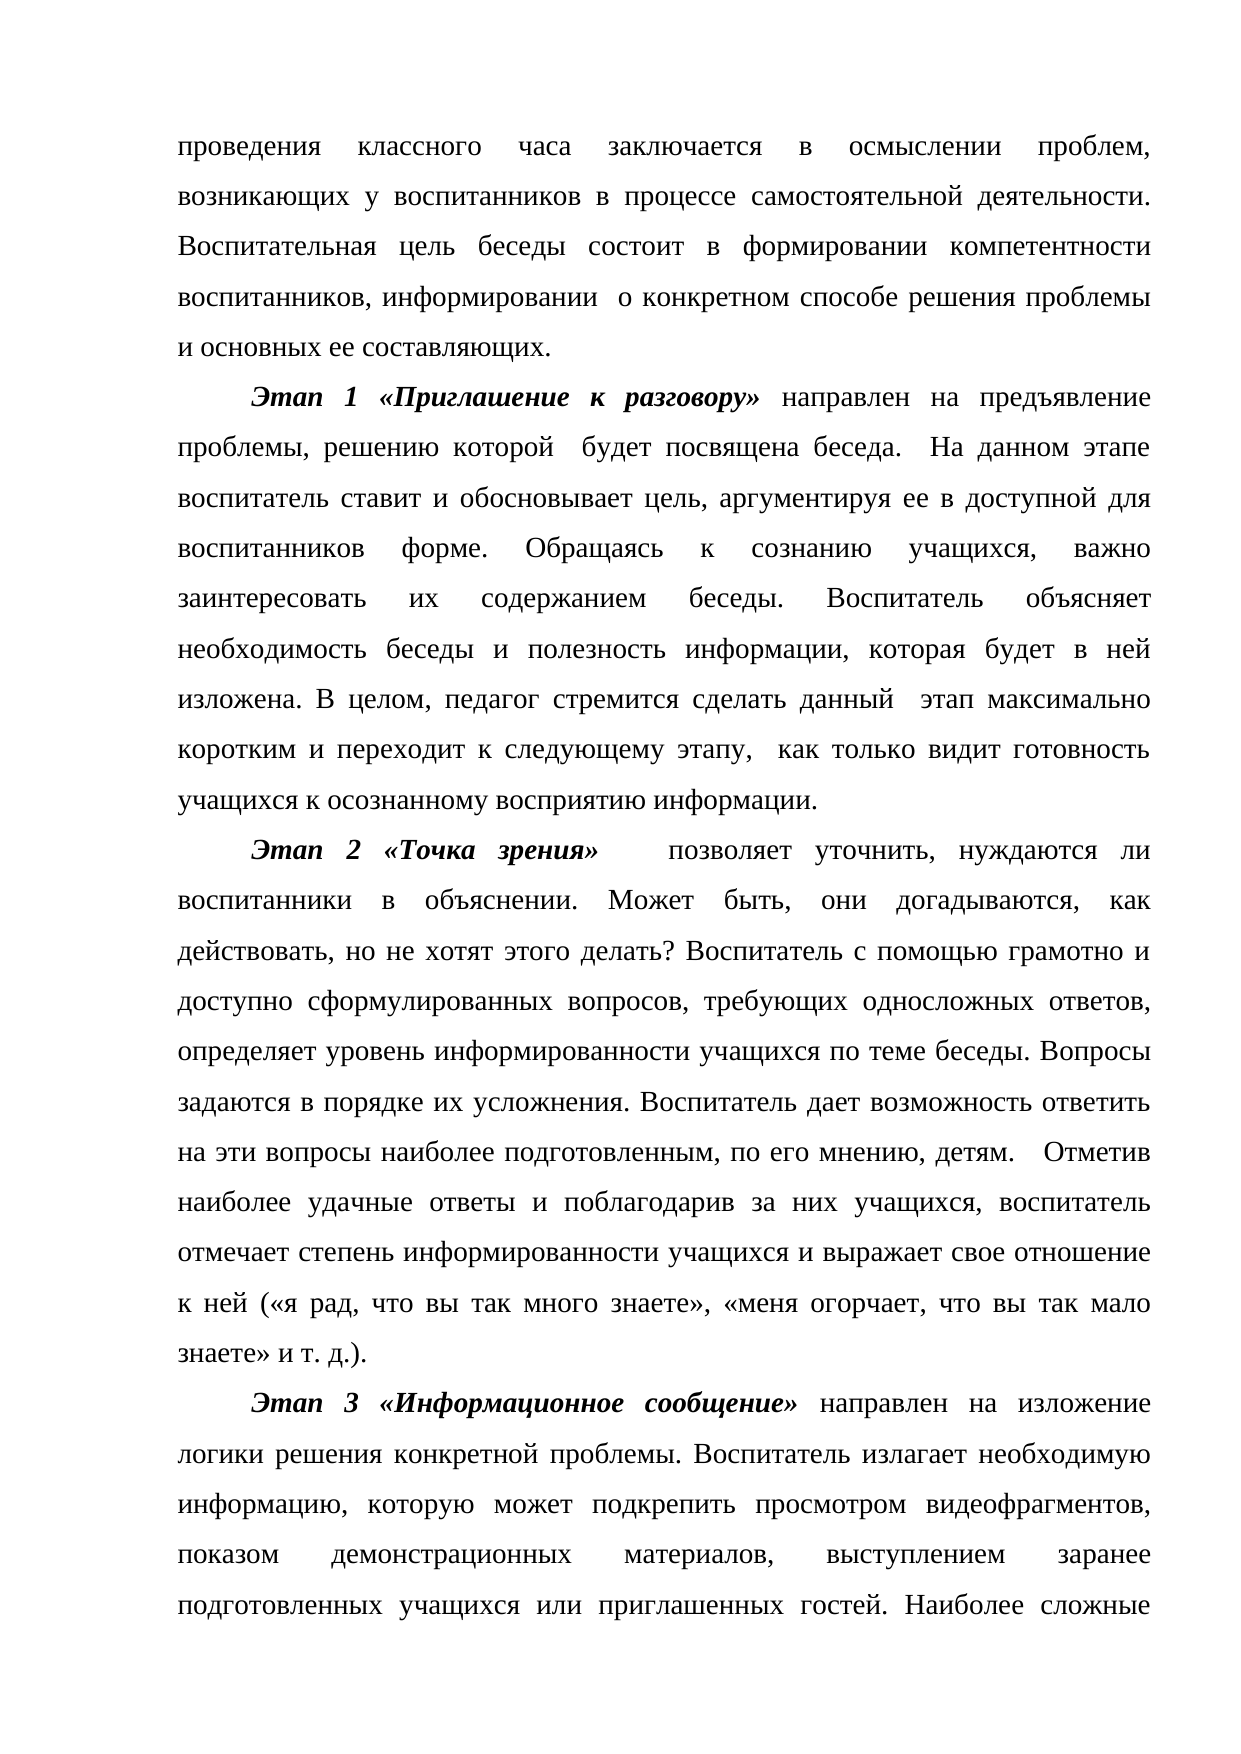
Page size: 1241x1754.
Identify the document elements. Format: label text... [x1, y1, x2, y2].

text Этап 2 «Точка зрения» позволяет уточнить, нуждаются ли воспитанники в объяснении. Может быть, они догадываются, как действовать, но не хотят этого делать? Воспитатель с помощью грамотно и доступно сформулированных вопросов, требующих односложных ответов, определяет уровень информированности учащихся по теме беседы. Вопросы задаются в порядке их усложнения. Воспитатель дает возможность ответить на эти вопросы наиболее подготовленным, по его мнению, детям. Отметив наиболее удачные ответы и поблагодарив за них учащихся, воспитатель отмечает степень информированности учащихся и выражает свое отношение к ней («я рад, что вы так много знаете», «меня огорчает, что вы так мало знаете» и т. д.). [177, 832, 1152, 1369]
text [177, 1386, 1152, 1620]
text Этап 1 «Приглашение к разговору» направлен на предъявление проблемы, решению которой будет посвящена беседа. На данном этапе воспитатель ставит и обосновывает цель, аргументируя ее в доступной для воспитанников форме. Обращаясь к сознанию учащихся, важно заинтересовать их содержанием беседы. Воспитатель объясняет необходимость беседы и полезность информации, которая будет в ней изложена. В целом, педагог стремится сделать данный этап максимально коротким и переходит к следующему этапу, как только видит готовность учащихся к осознанному восприятию информации. [177, 379, 1152, 815]
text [177, 128, 1152, 362]
